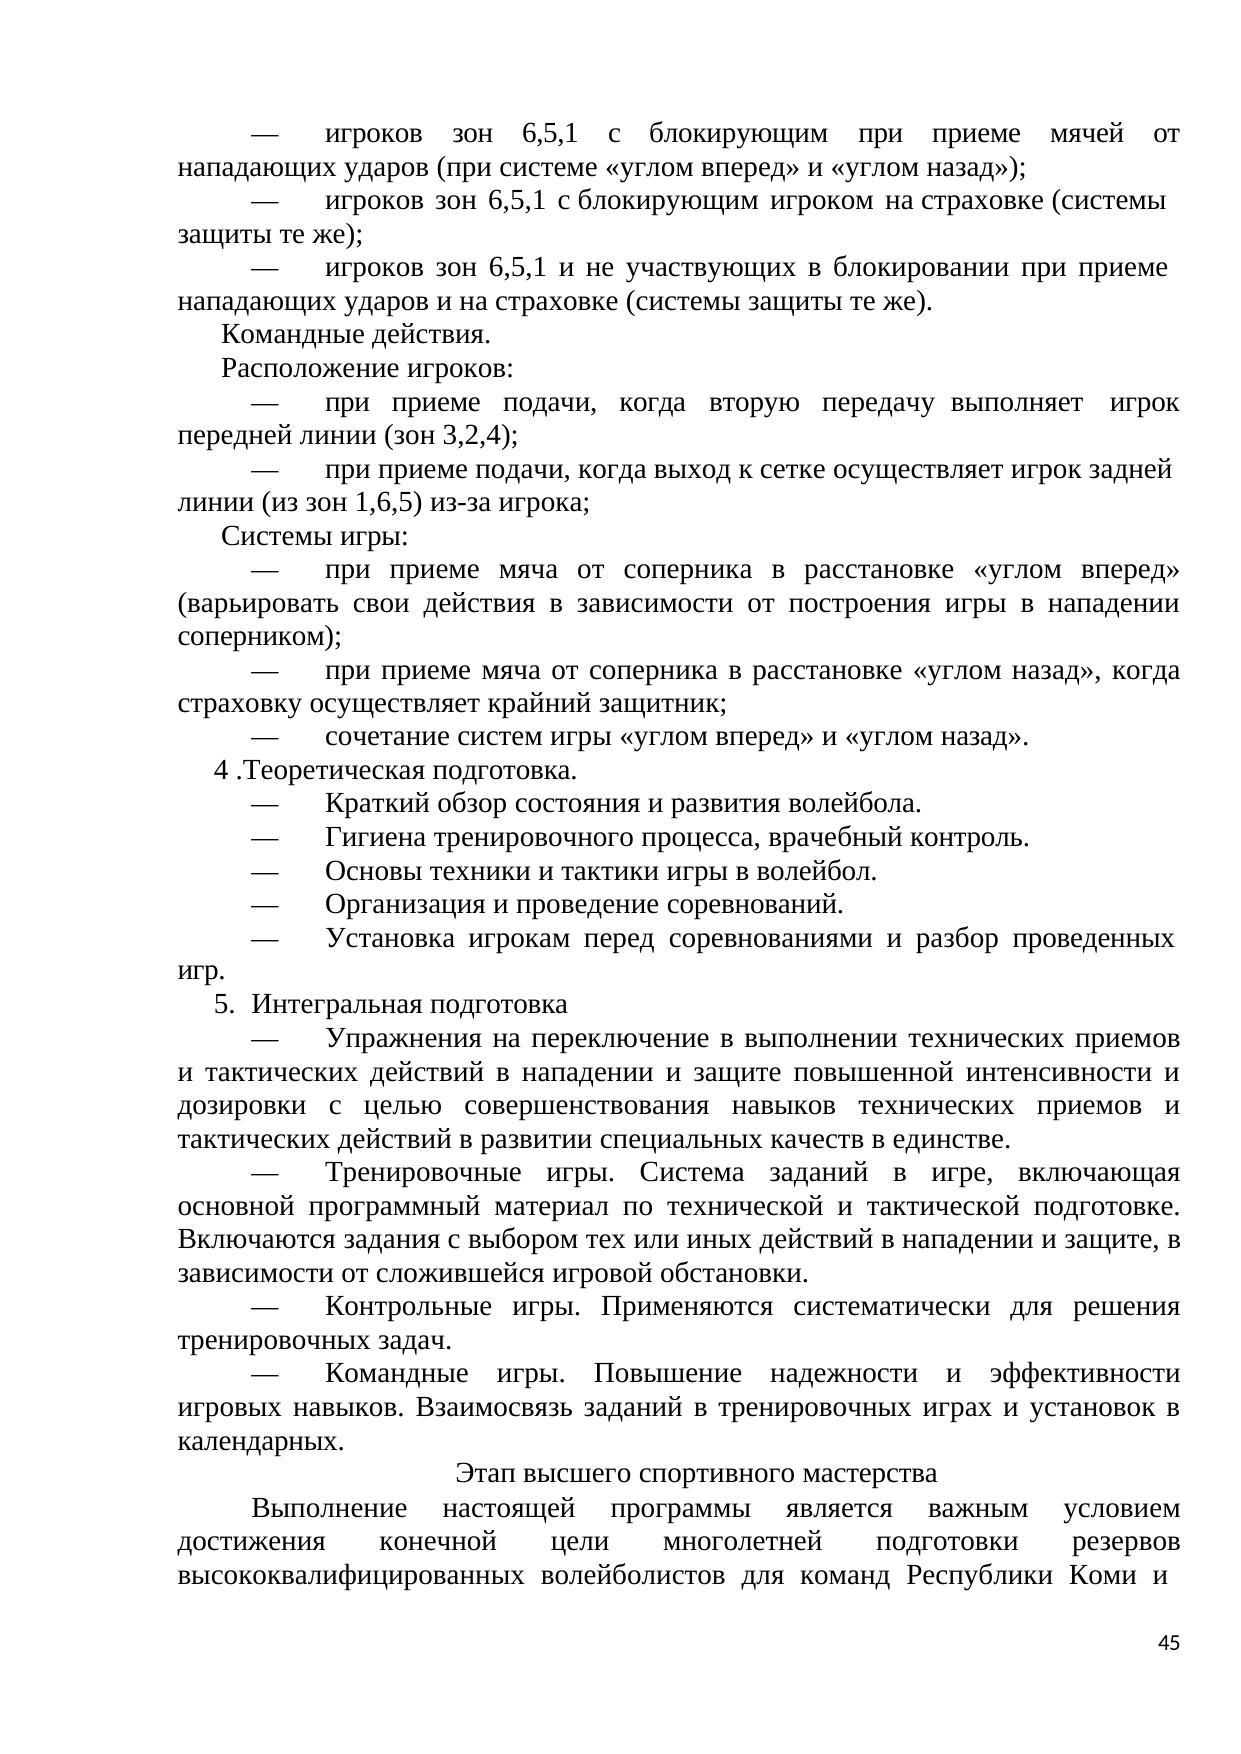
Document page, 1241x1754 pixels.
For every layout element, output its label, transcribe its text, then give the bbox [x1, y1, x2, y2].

list Краткий обзор состояния и развития волейбола. [251, 786, 1230, 819]
text Этап высшего спортивного мастерства [455, 1456, 1230, 1490]
text Выполнение настоящей программы является важным условием достижения конечной цели многолетней подготовки резервов высококвалифицированных волейболистов для команд Республики Коми и [177, 1490, 1182, 1590]
list при приеме подачи, когда выход к сетке осуществляет игрок задней линии (из зон 1,6,5) из-за игрока; [177, 451, 1182, 518]
list при приеме мяча от соперника в расстановке «углом назад», когда страховку осуществляет крайний защитник; [177, 652, 1182, 719]
list Тренировочные игры. Система заданий в игре, включающая основной программный материал по технической и тактической подготовке. Включаются задания с выбором тех или иных действий в нападении и защите, в зависимости от сложившейся игровой обстановки. [177, 1154, 1181, 1288]
text Системы игры: [221, 518, 1230, 551]
list Командные игры. Повышение надежности и эффективности игровых навыков. Взаимосвязь заданий в тренировочных играх и установок в календарных. [177, 1356, 1181, 1456]
list Организация и проведение соревнований. [251, 887, 1230, 920]
text Командные действия. Расположение игроков: [221, 317, 667, 384]
list игроков зон 6,5,1 с блокирующим при приеме мячей от нападающих ударов (при системе «углом вперед» и «углом назад»); [177, 115, 1181, 182]
list сочетание систем игры «углом вперед» и «углом назад». [251, 719, 1230, 752]
list Контрольные игры. Применяются систематически для решения тренировочных задач. [177, 1288, 1181, 1356]
list Упражнения на переключение в выполнении технических приемов и тактических действий в нападении и защите повышенной интенсивности и дозировки с целью совершенствования навыков технических приемов и тактических действий в развитии специальных качеств в единстве. [177, 1020, 1181, 1154]
list Интегральная подготовка [213, 987, 1230, 1020]
list Основы техники и тактики игры в волейбол. [251, 853, 1230, 887]
text игр. [177, 954, 1230, 986]
text 4 .Теоретическая подготовка. [213, 752, 1230, 786]
list Установка игрокам перед соревнованиями и разбор проведенных [251, 920, 1230, 954]
list игроков зон 6,5,1 и не участвующих в блокировании при приеме нападающих ударов и на страховке (системы защиты те же). [177, 249, 1181, 317]
list при приеме подачи, когда вторую передачу выполняет игрок передней линии (зон 3,2,4); [177, 384, 1181, 451]
list Гигиена тренировочного процесса, врачебный контроль. [251, 819, 1230, 853]
list игроков зон 6,5,1 с блокирующим игроком на страховке (системы защиты те же); [177, 182, 1181, 249]
list при приеме мяча от соперника в расстановке «углом вперед» (варьировать свои действия в зависимости от построения игры в нападении соперником); [177, 551, 1181, 652]
